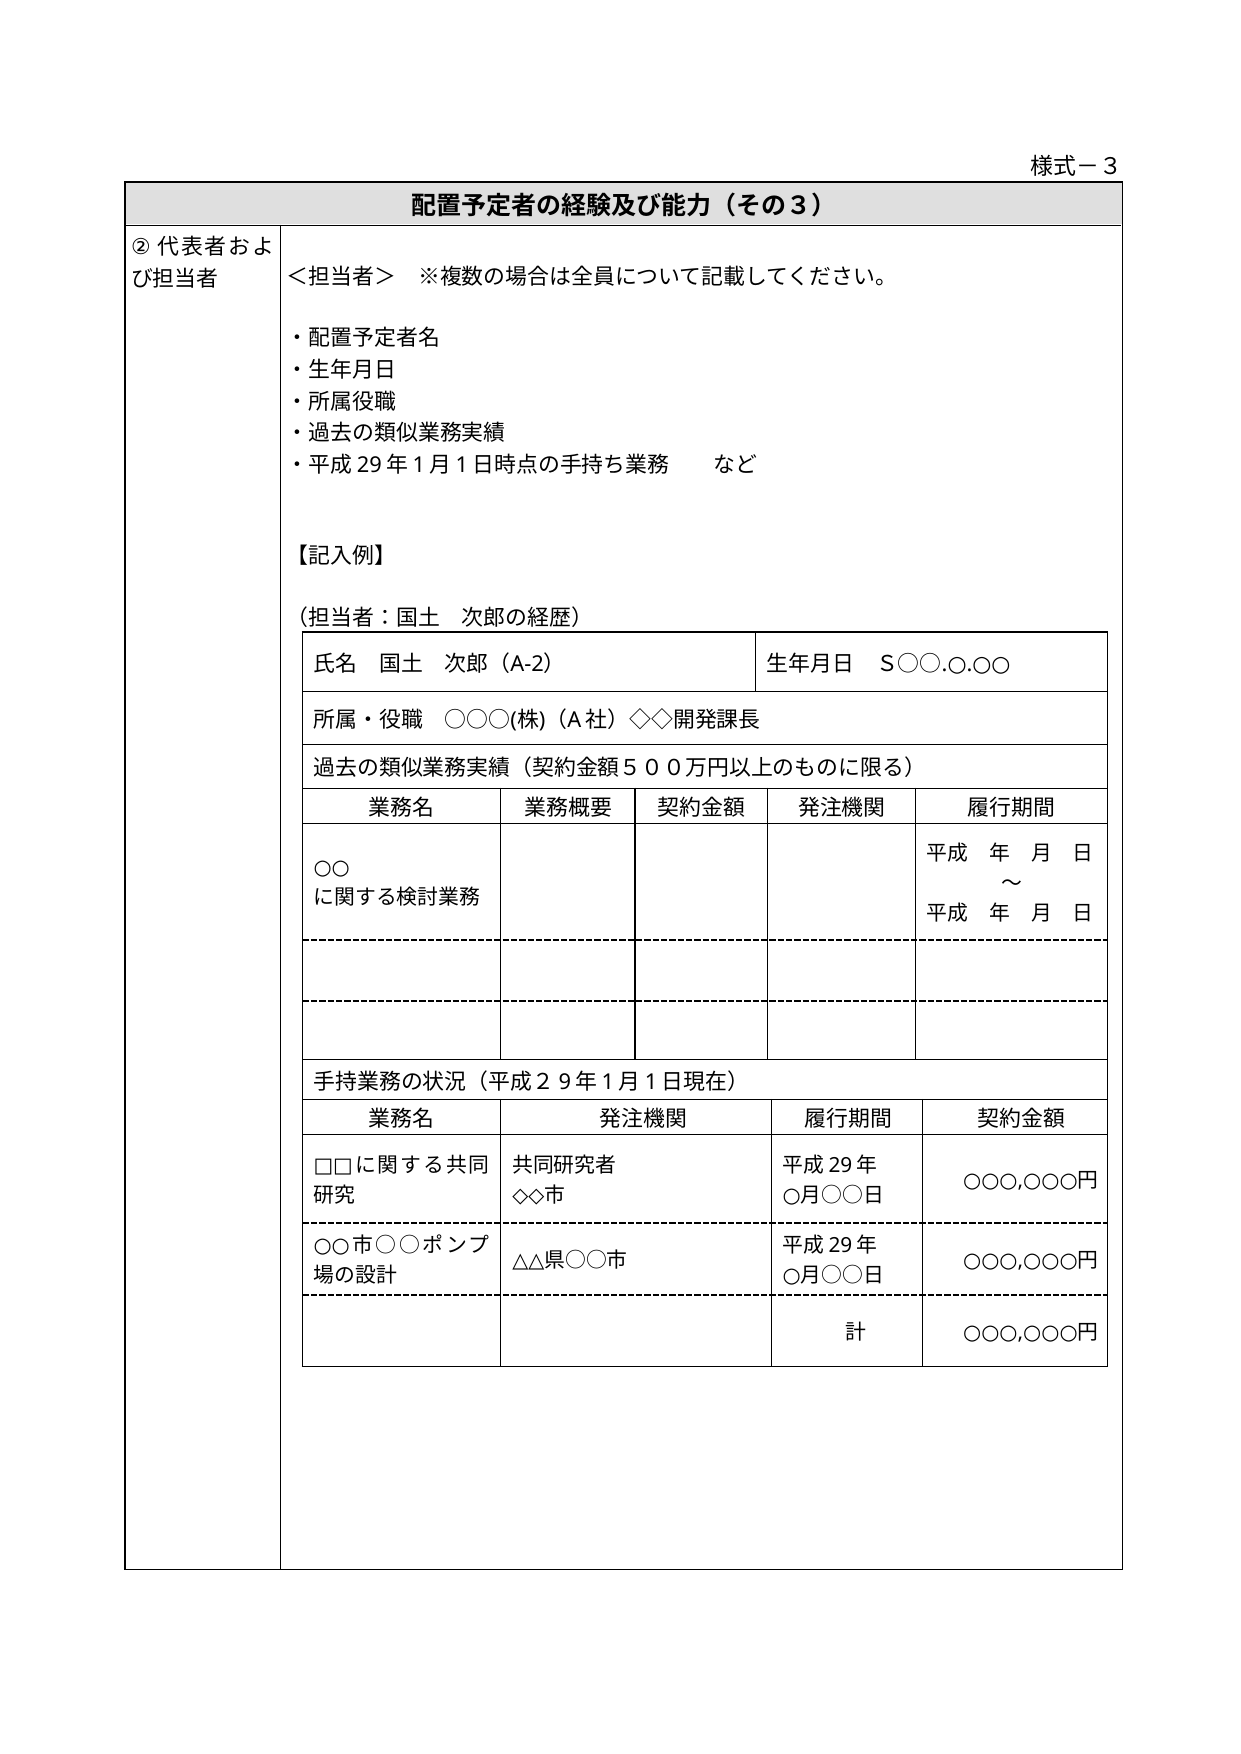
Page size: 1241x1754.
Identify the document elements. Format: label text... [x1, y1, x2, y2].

text 様式－３ [118, 148, 1122, 181]
table_cell ②代表者および担当者 [126, 226, 280, 1568]
table_cell ＜担当者＞ ※複数の場合は全員について記載してください。 ・配置予定者名 ・生年月日 ・所属役職 ・過去の類似業務実績 ・平成29年1月1日時点の手持ち業務 など 【記入例】 （担当者：国土 次郎の経歴） [281, 225, 1122, 1568]
table_header 配置予定者の経験及び能力（その３） [126, 183, 1122, 224]
